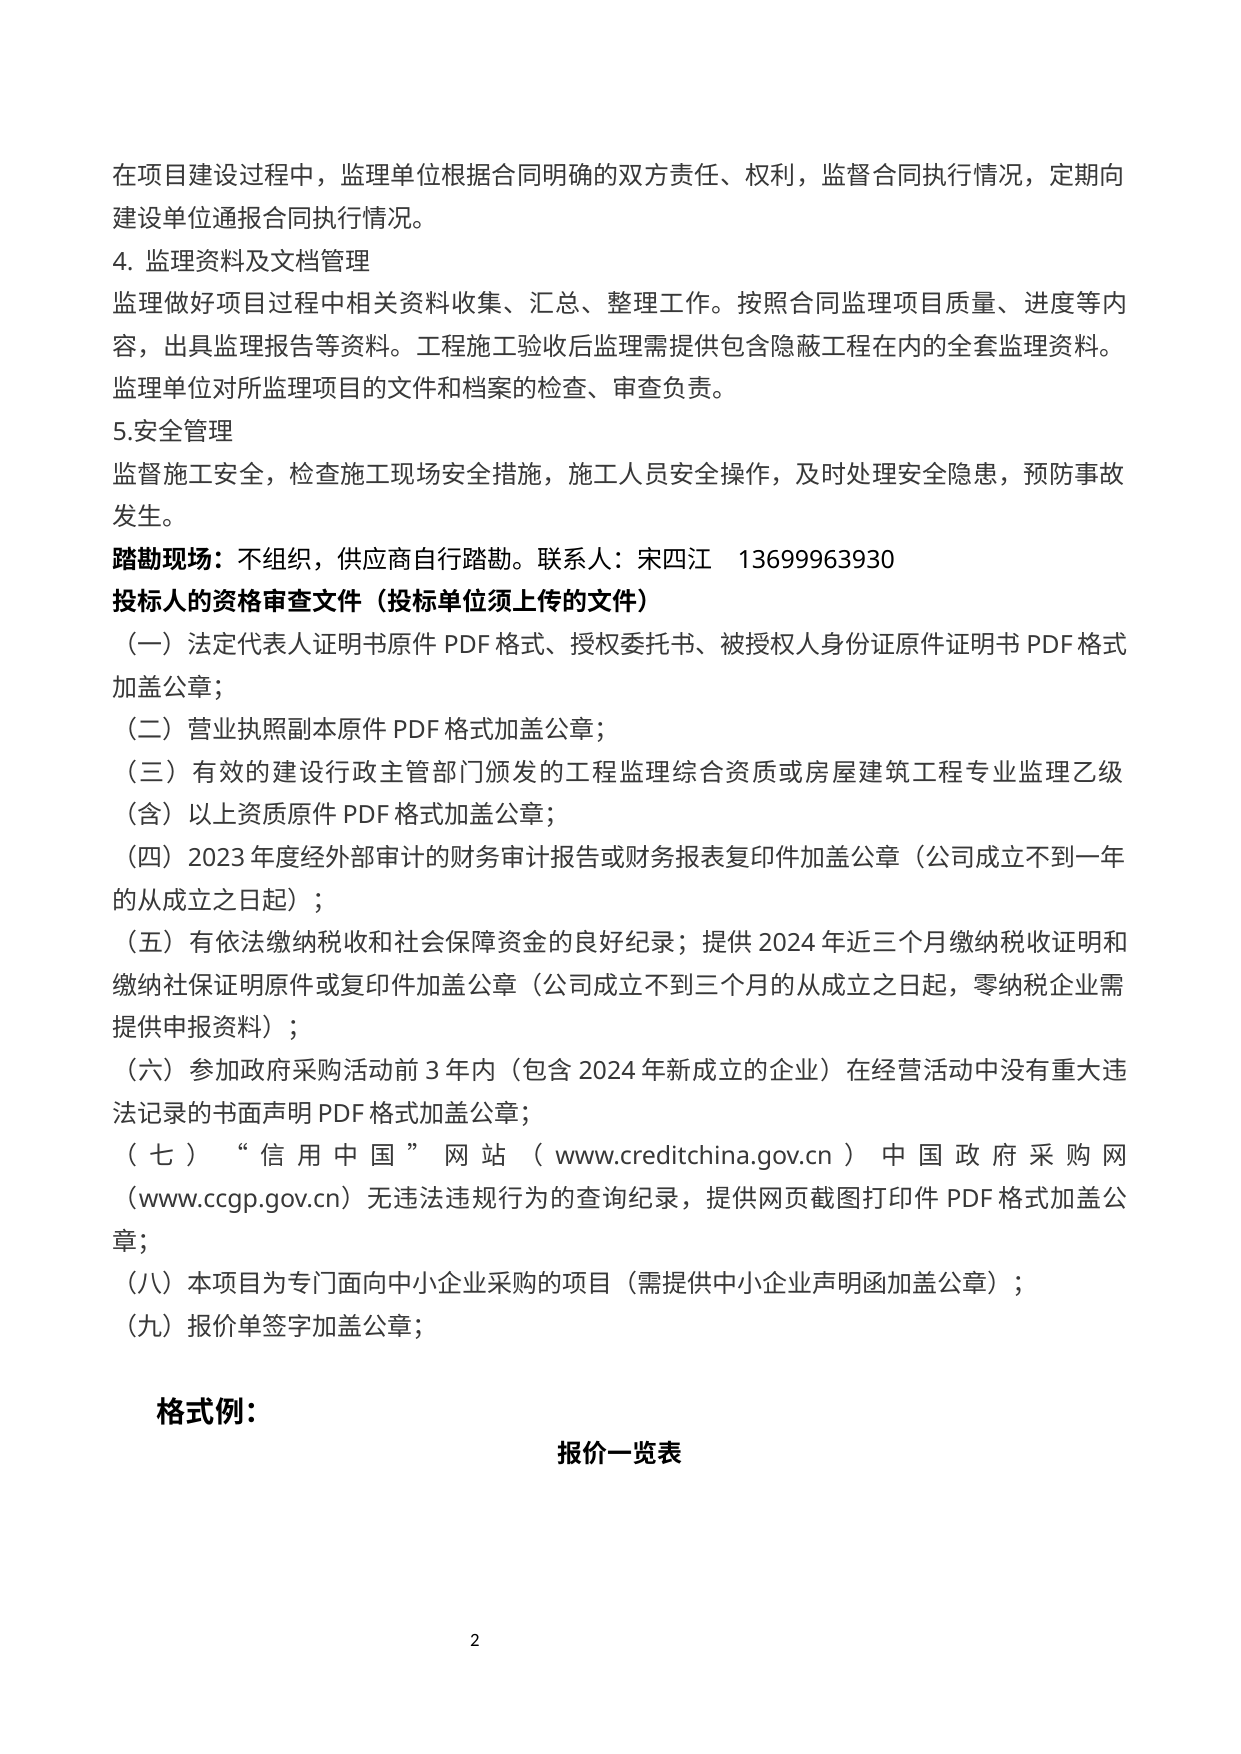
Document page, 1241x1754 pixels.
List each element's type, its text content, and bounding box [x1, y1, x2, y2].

list 在项目建设过程中，监理单位根据合同明确的双方责任、权利，监督合同执行情况，定期向建设单位通报合同执行情况。 [112, 153, 1128, 238]
text 格式例： [112, 1388, 1128, 1431]
list （九）报价单签字加盖公章； [112, 1303, 1128, 1346]
list （七）“信用中国”网站（www.creditchina.gov.cn）中国政府采购网（www.ccgp.gov.cn）无违法违规行为的查询纪录，提供网页截图打印件PDF格式加盖公章； [112, 1133, 1128, 1260]
list （六）参加政府采购活动前3年内（包含2024年新成立的企业）在经营活动中没有重大违法记录的书面声明PDF格式加盖公章； [112, 1047, 1128, 1133]
list （四）2023年度经外部审计的财务审计报告或财务报表复印件加盖公章（公司成立不到一年的从成立之日起）； [112, 834, 1128, 919]
text 投标人的资格审查文件（投标单位须上传的文件） [112, 579, 1128, 621]
list 5.安全管理 [112, 408, 1128, 451]
list 监理资料及文档管理 [112, 238, 1128, 281]
text 报价一览表 [112, 1431, 1128, 1473]
list （五）有依法缴纳税收和社会保障资金的良好纪录；提供2024年近三个月缴纳税收证明和缴纳社保证明原件或复印件加盖公章（公司成立不到三个月的从成立之日起，零纳税企业需提供申报资料）； [112, 919, 1128, 1047]
list （八）本项目为专门面向中小企业采购的项目（需提供中小企业声明函加盖公章）； [112, 1260, 1128, 1303]
list （二）营业执照副本原件PDF格式加盖公章； [112, 707, 1128, 749]
list （三）有效的建设行政主管部门颁发的工程监理综合资质或房屋建筑工程专业监理乙级（含）以上资质原件PDF格式加盖公章； [112, 749, 1128, 834]
list 监督施工安全，检查施工现场安全措施，施工人员安全操作，及时处理安全隐患，预防事故发生。 [112, 451, 1128, 536]
list 监理做好项目过程中相关资料收集、汇总、整理工作。按照合同监理项目质量、进度等内容，出具监理报告等资料。工程施工验收后监理需提供包含隐蔽工程在内的全套监理资料。监理单位对所监理项目的文件和档案的检查、审查负责。 [112, 281, 1128, 408]
list （一）法定代表人证明书原件PDF格式、授权委托书、被授权人身份证原件证明书PDF格式加盖公章； [112, 621, 1128, 707]
text 踏勘现场：不组织，供应商自行踏勘。联系人：宋四江 13699963930 [112, 536, 1128, 579]
